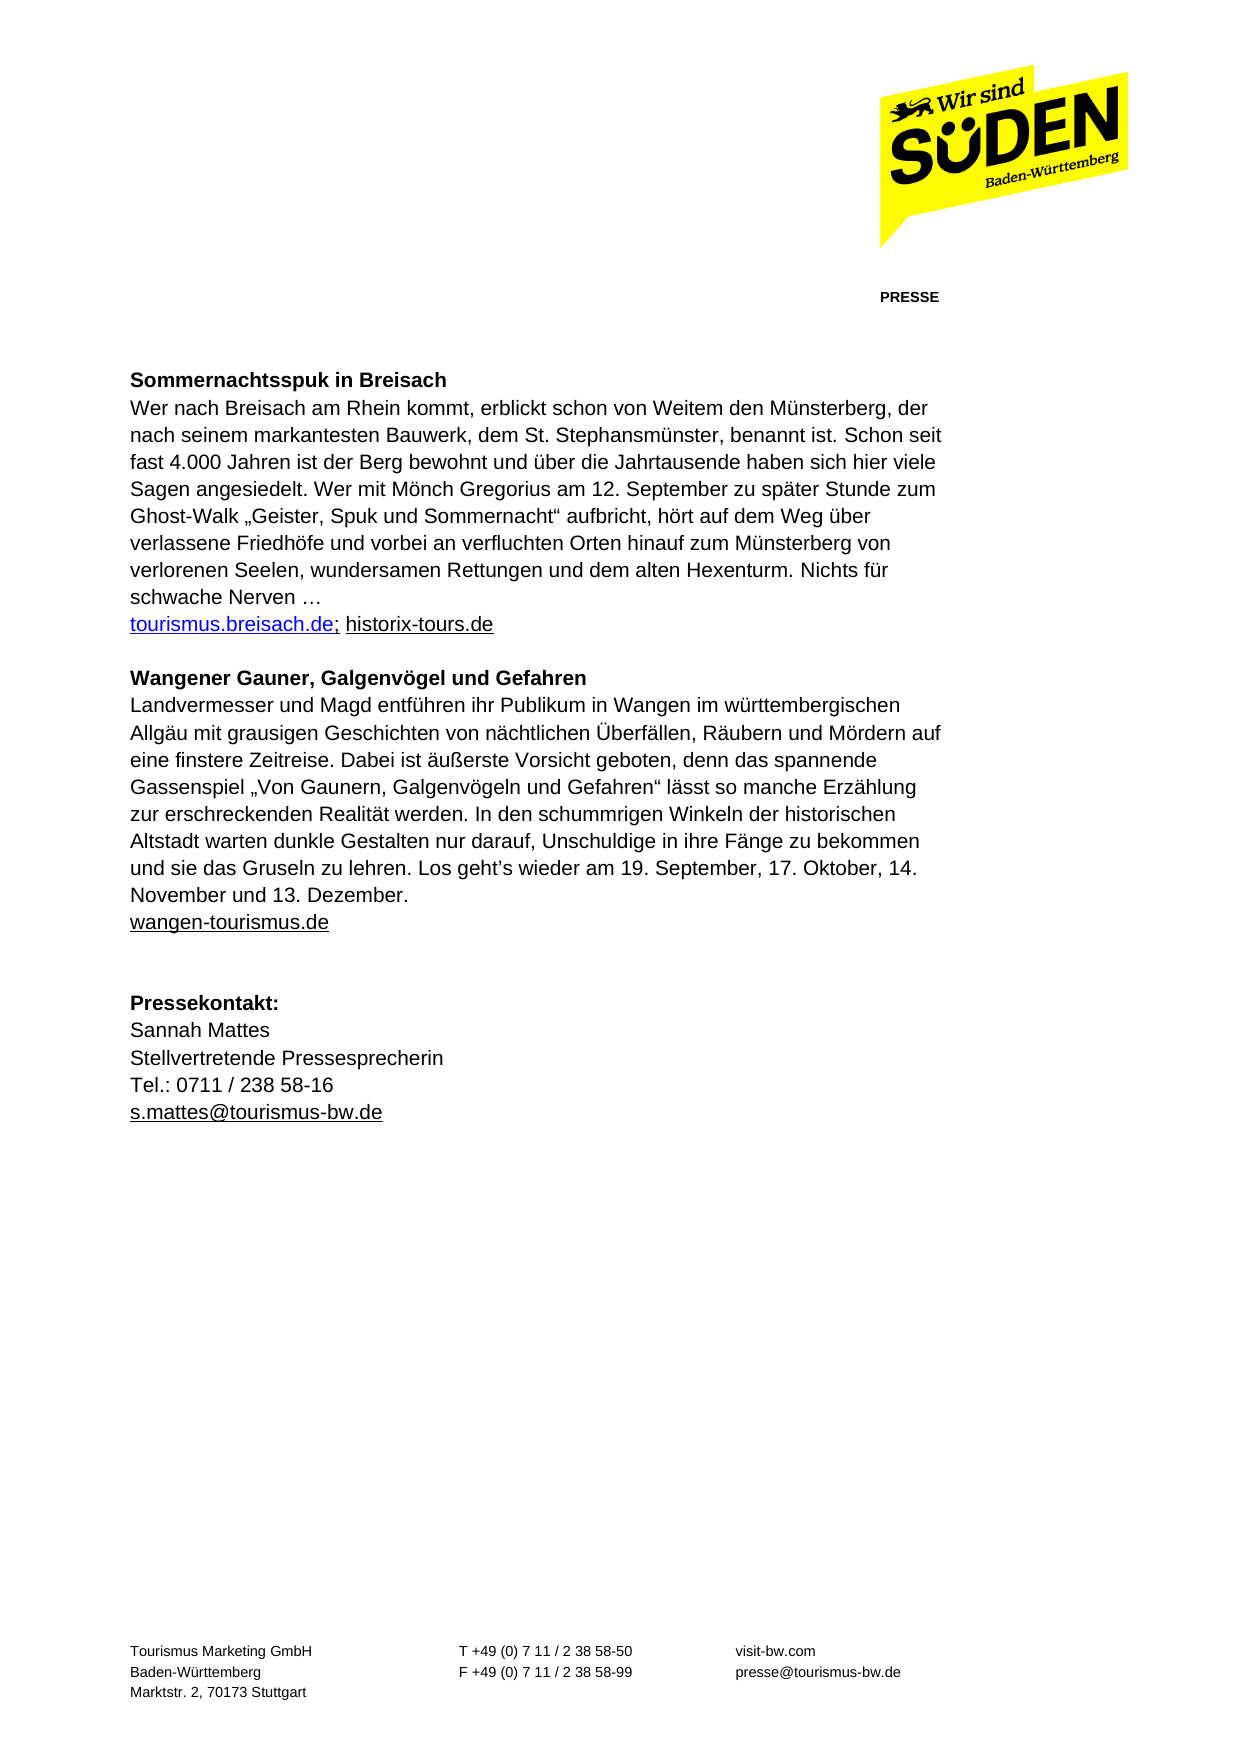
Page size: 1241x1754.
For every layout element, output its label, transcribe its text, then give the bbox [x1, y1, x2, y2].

text Stellvertretende Pressesprecherin [130, 1043, 942, 1070]
text Wer nach Breisach am Rhein kommt, erblickt schon von Weitem den Münsterberg, der nach seinem markantesten Bauwerk, dem St. Stephansmünster, benannt ist. Schon seit fast 4.000 Jahren ist der Berg bewohnt und über die Jahrtausende haben sich hier viele Sagen angesiedelt. Wer mit Mönch Gregorius am 12. September zu später Stunde zum Ghost-Walk „Geister, Spuk und Sommernacht“ aufbricht, hört auf dem Weg über verlassene Friedhöfe und vorbei an verfluchten Orten hinauf zum Münsterberg von verlorenen Seelen, wundersamen Rettungen und dem alten Hexenturm. Nichts für schwache Nerven … [130, 393, 942, 610]
picture [880, 65, 1128, 248]
text wangen-tourismus.de [130, 908, 942, 935]
text Tel.: 0711 / 238 58-16 s.mattes@tourismus-bw.de [130, 1070, 942, 1124]
text Wangener Gauner, Galgenvögel und Gefahren [130, 664, 942, 691]
text Sommernachtsspuk in Breisach [130, 366, 942, 393]
text Landvermesser und Magd entführen ihr Publikum in Wangen im württembergischen Allgäu mit grausigen Geschichten von nächtlichen Überfällen, Räubern und Mördern auf eine finstere Zeitreise. Dabei ist äußerste Vorsicht geboten, denn das spannende Gassenspiel „Von Gaunern, Galgenvögeln und Gefahren“ lässt so manche Erzählung zur erschreckenden Realität werden. In den schummrigen Winkeln der historischen Altstadt warten dunkle Gestalten nur darauf, Unschuldige in ihre Fänge zu bekommen und sie das Gruseln zu lehren. Los geht’s wieder am 19. September, 17. Oktober, 14. November und 13. Dezember. [130, 691, 942, 908]
text tourismus.breisach.de; historix-tours.de [130, 610, 942, 637]
text Sannah Mattes [130, 1016, 942, 1043]
text Pressekontakt: [130, 989, 942, 1016]
